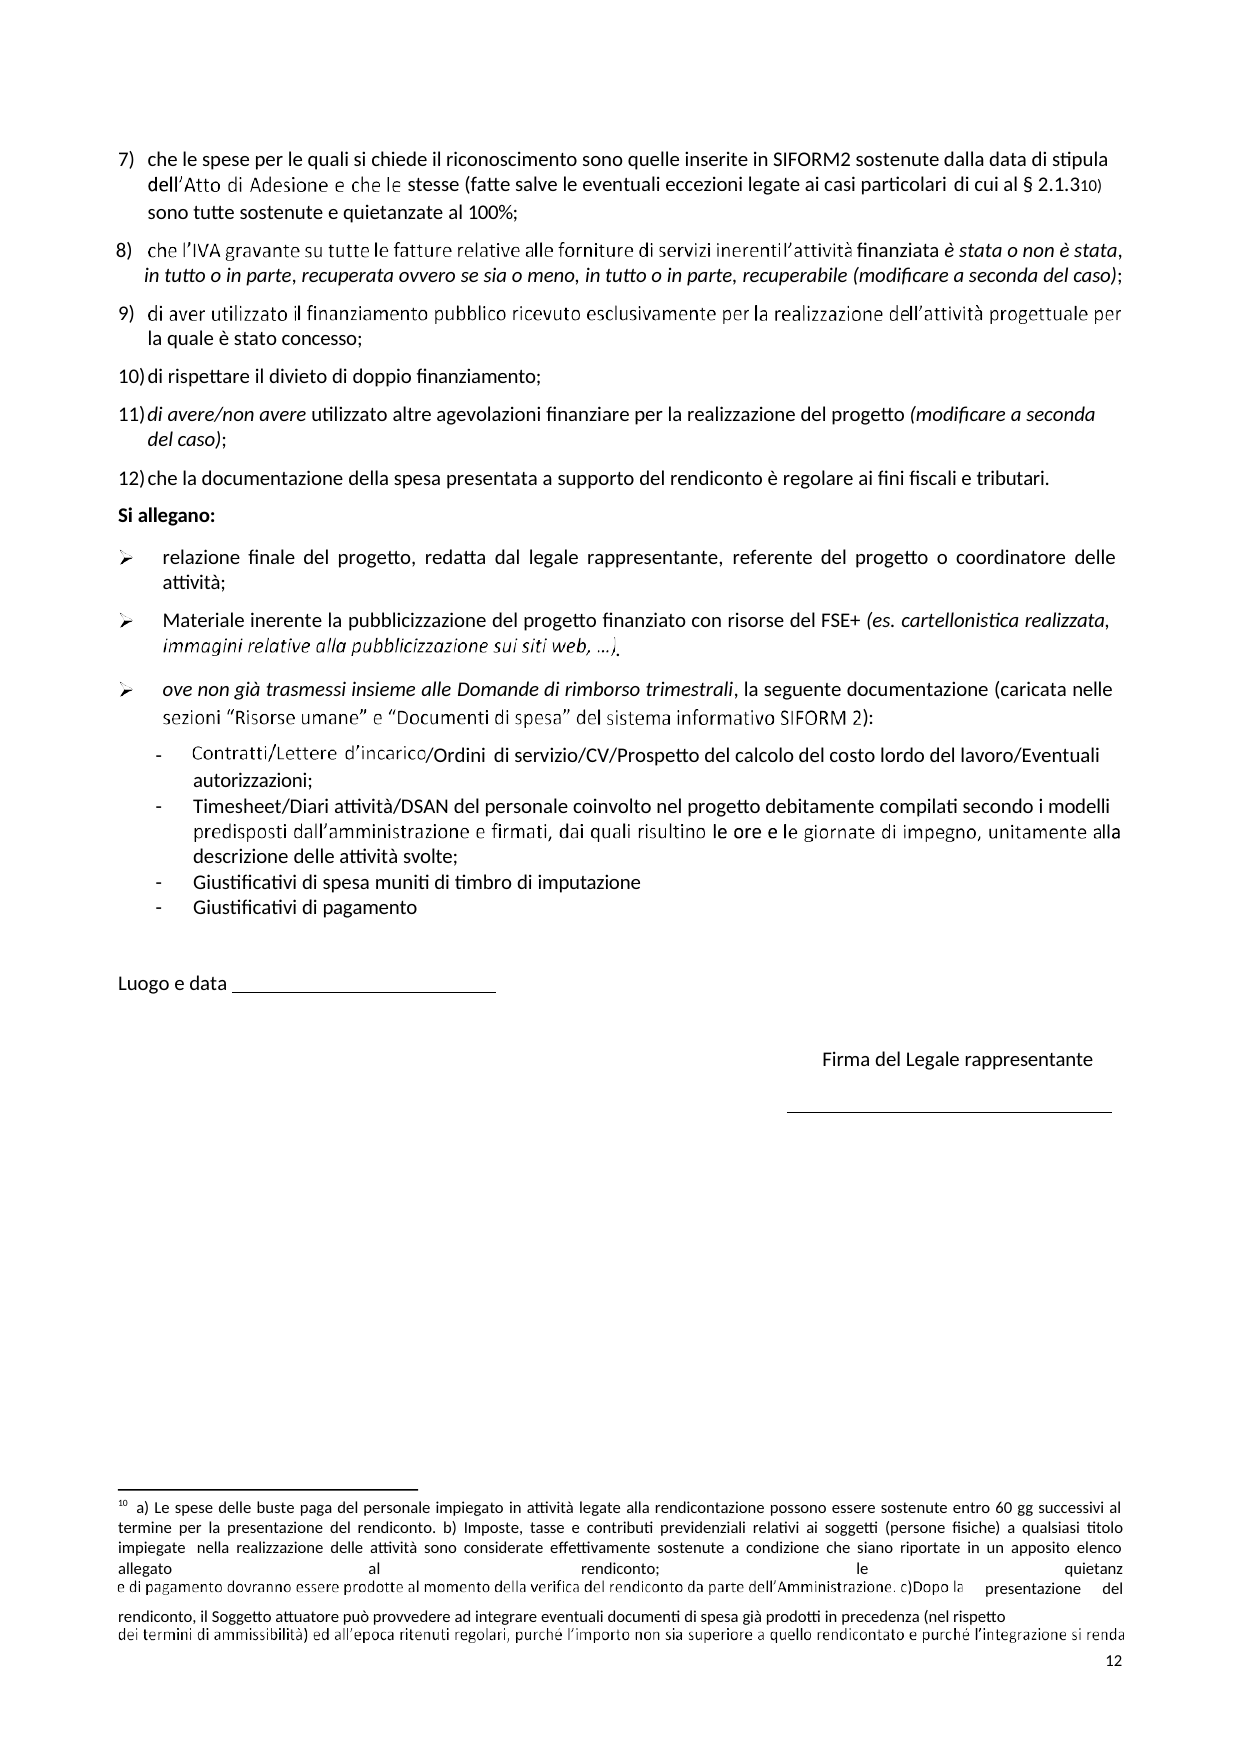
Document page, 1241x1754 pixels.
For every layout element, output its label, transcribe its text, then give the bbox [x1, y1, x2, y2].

text Materiale inerente la pubblicizzazione del progetto finanziato con risorse del FSE+ (es. cartellonistica realizzata, [120, 608, 1137, 636]
picture [148, 305, 296, 321]
picture [170, 176, 380, 192]
picture [784, 824, 1101, 842]
list di rispettare il divieto di doppio finanziamento; [118, 363, 1137, 389]
text relazione finale del progetto, redatta dal legale rappresentante, referente del progetto o coordinatore delle attività; [120, 544, 1123, 595]
picture [119, 681, 133, 697]
picture [598, 709, 861, 725]
picture [192, 744, 426, 762]
picture [117, 1580, 963, 1595]
picture [119, 549, 133, 565]
picture [298, 305, 749, 324]
list Timesheet/Diari attività/DSAN del personale coinvolto nel progetto debitamente compilati secondo i modelli [155, 793, 1137, 818]
text ): [862, 704, 1137, 729]
list finanziata è stata o non è stata, [103, 237, 1123, 262]
picture [194, 823, 705, 842]
text ove non già trasmessi insieme alle Domande di rimborso trimestrali, la seguente documentazione (caricata nelle [120, 676, 1137, 704]
list che la documentazione della spesa presentata a supporto del rendiconto è regolare ai fini fiscali e tributari. [118, 465, 1137, 490]
text sono tutte sostenute e quietanzate al 100%; [147, 199, 1137, 224]
picture [755, 305, 909, 321]
list di avere/non avere utilizzato altre agevolazioni finanziare per la realizzazione del progetto (modificare a seconda del caso); [118, 401, 1122, 452]
picture [910, 305, 1121, 324]
text Si allegano: [118, 502, 1137, 528]
list Giustificativi di spesa muniti di timbro di imputazione [155, 869, 1137, 894]
picture [387, 177, 400, 192]
list /Ordini di servizio/CV/Prospetto del calcolo del costo lordo del lavoro/Eventuali autorizzazioni; [155, 742, 1122, 793]
text Luogo e data [118, 970, 1137, 996]
picture [119, 612, 133, 628]
picture [784, 242, 852, 257]
picture [163, 637, 616, 656]
text la quale è stato concesso; [147, 326, 1137, 351]
text Firma del Legale rappresentante [103, 1046, 1093, 1072]
list che le spese per le quali si chiede il riconoscimento sono quelle inserite in SIFORM2 sostenute dalla data di stipula stesse (fatte salve le eventuali eccezioni legate ai casi particolari di cui al § 2.1.310) [118, 146, 1123, 199]
picture [118, 1628, 1124, 1643]
picture [163, 709, 596, 728]
list Giustificativi di pagamento [155, 894, 1137, 920]
text 10 a) Le spese delle buste paga del personale impiegato in attività legate alla rendicontazione possono essere sostenute entro 60 gg successivi al termine per la presentazione del rendiconto. b) Imposte, tasse e contributi previdenziali relativi ai soggetti (persone fisiche) a qualsiasi titolo impiegate nella realizzazione delle attività sono considerate effettivamente sostenute a condizione che siano riportate in un apposito elenco allegato al rendiconto; le quietanz presentazione del rendiconto, il Soggetto attuatore può provvedere ad integrare eventuali documenti di spesa già prodotti in precedenza (nel rispetto [118, 1497, 1123, 1627]
text in tutto o in parte, recuperata ovvero se sia o meno, in tutto o in parte, recuperabile (modificare a seconda del caso); [103, 262, 1122, 287]
